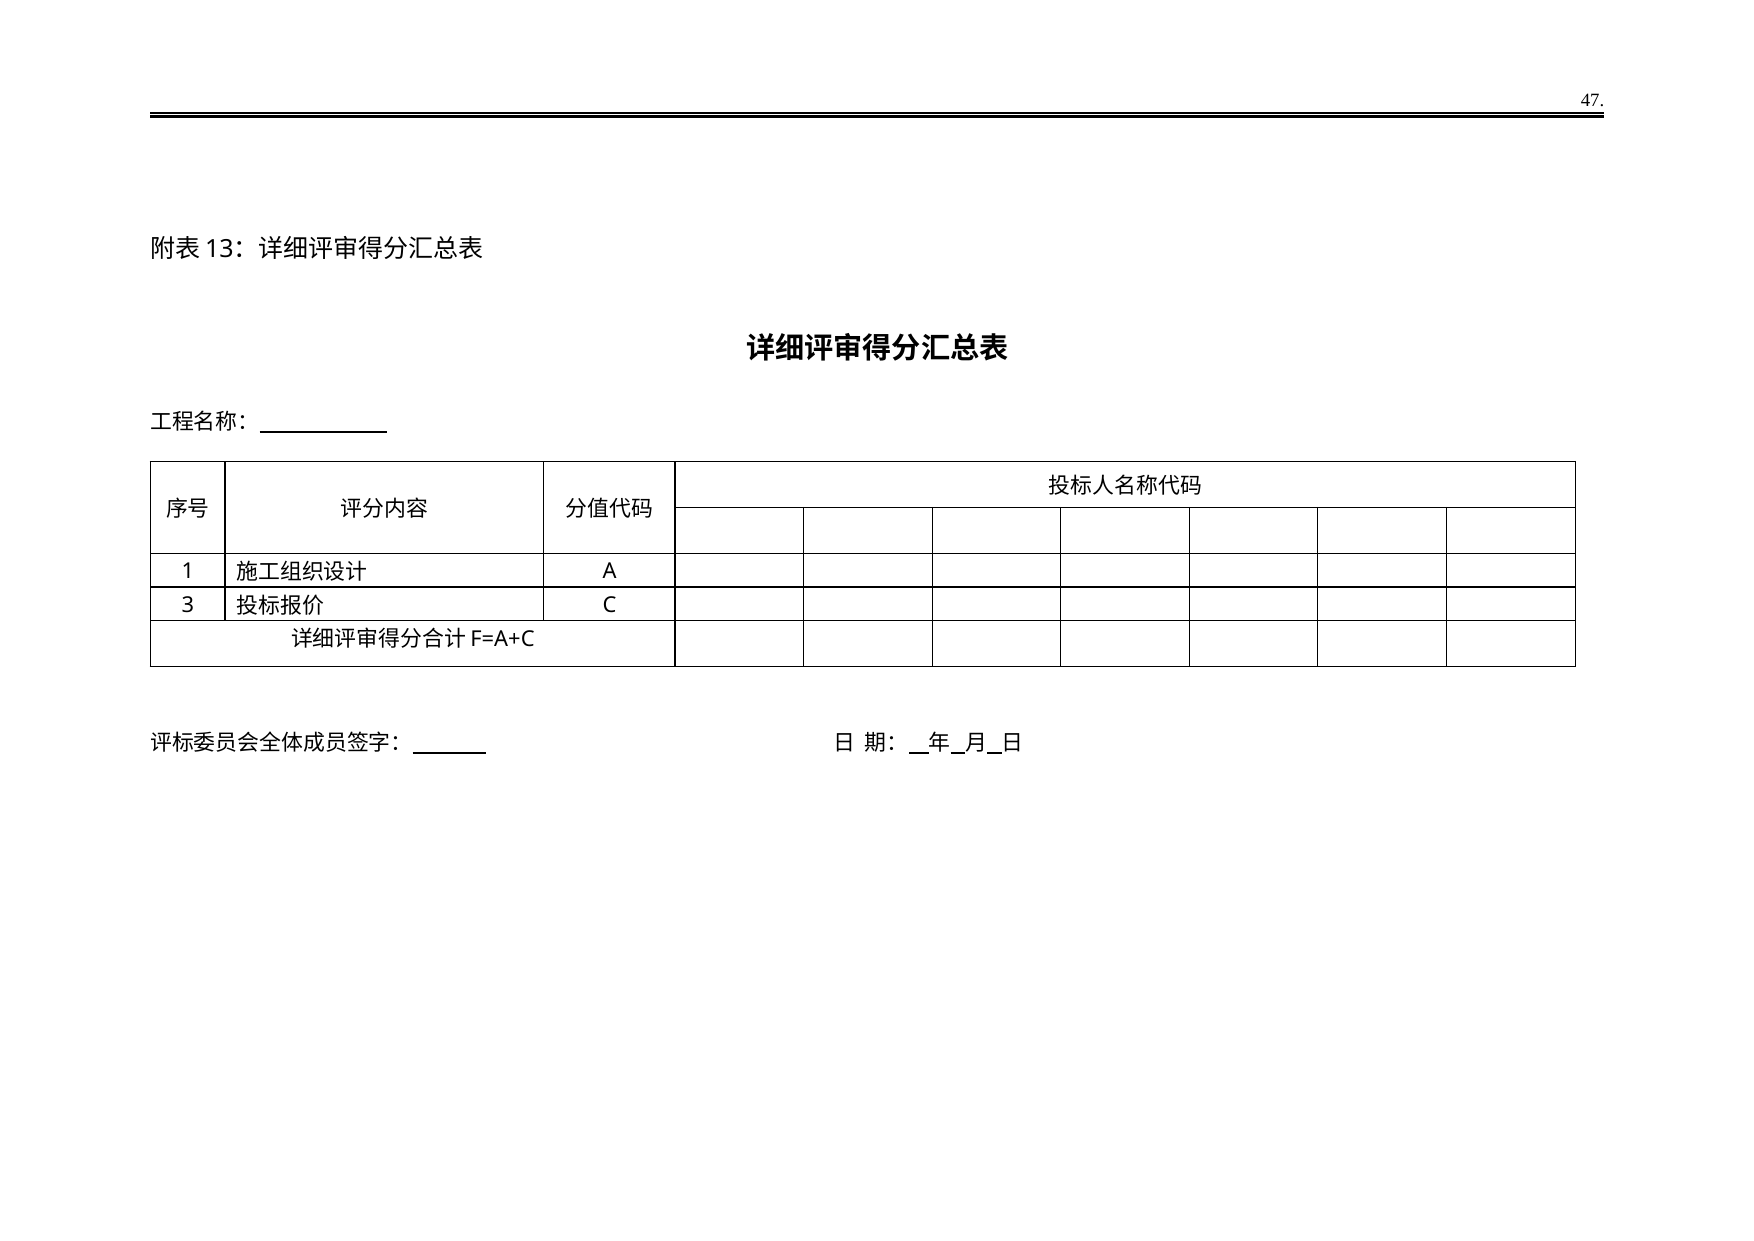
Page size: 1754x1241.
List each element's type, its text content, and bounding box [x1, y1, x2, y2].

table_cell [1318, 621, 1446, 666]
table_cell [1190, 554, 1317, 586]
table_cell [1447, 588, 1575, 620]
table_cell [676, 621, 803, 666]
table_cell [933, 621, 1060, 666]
text 工程名称： [150, 403, 1604, 436]
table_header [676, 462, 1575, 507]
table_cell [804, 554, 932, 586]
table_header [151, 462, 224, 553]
text 详细评审得分汇总表 [150, 313, 1604, 378]
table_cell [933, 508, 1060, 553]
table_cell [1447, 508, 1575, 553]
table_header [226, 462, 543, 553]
text 附表13：详细评审得分汇总表 [150, 214, 1604, 279]
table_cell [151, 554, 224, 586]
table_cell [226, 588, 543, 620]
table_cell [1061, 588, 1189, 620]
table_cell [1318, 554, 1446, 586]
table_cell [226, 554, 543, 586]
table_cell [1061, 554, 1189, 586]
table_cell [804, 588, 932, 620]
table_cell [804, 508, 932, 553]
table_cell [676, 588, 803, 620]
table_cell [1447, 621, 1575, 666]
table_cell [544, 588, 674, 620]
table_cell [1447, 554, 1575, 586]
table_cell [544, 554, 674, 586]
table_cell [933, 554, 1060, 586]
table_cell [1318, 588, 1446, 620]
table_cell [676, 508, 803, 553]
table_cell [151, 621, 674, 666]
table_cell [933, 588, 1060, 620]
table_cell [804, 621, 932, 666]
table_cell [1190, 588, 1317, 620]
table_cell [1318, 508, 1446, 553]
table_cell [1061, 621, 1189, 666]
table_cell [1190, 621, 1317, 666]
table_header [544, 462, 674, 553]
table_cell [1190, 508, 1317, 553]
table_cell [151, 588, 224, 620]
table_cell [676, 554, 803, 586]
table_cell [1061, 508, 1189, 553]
text 评标委员会全体成员签字： 日 期： 年 月 日 [150, 724, 1604, 757]
